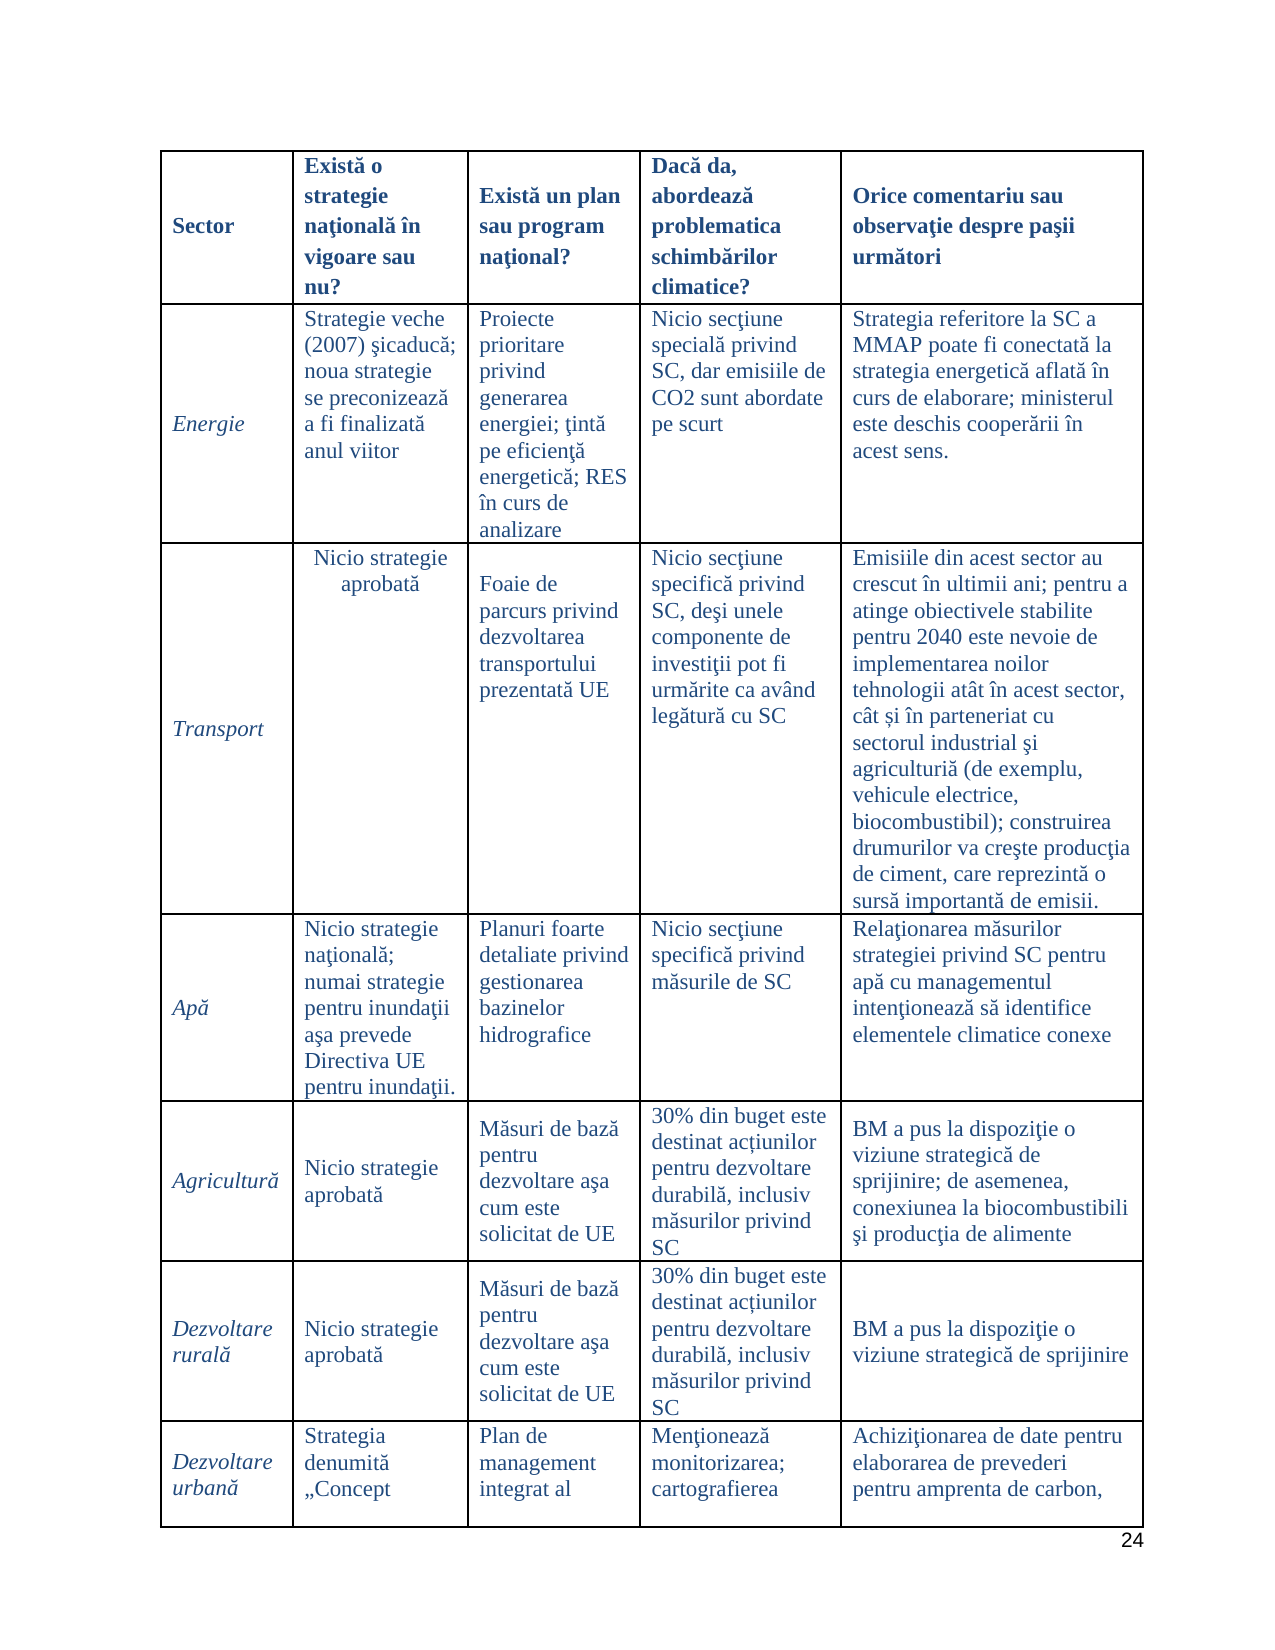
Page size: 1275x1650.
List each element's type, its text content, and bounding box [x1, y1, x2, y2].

table_header Există un plan sau program naţional? [469, 152, 639, 303]
table_cell Dezvoltare rurală [162, 1262, 292, 1420]
table_cell Nicio strategie aprobată [294, 544, 467, 913]
table_cell Nicio strategie aprobată [294, 1262, 467, 1420]
table_cell Agricultură [162, 1102, 292, 1260]
table_cell Nicio strategie naţională; numai strategie pentru inundaţii aşa prevede Directiva UE pentru inundaţii. [294, 915, 467, 1100]
table_cell Relaţionarea măsurilor strategiei privind SC pentru apă cu managementul intenţionează să identifice elementele climatice conexe [842, 915, 1142, 1100]
table_cell Energie [162, 305, 292, 542]
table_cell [469, 1422, 639, 1526]
table_cell 30% din buget este destinat acțiunilor pentru dezvoltare durabilă, inclusiv măsurilor privind SC [641, 1102, 840, 1260]
table_cell Nicio secţiune specială privind SC, dar emisiile de CO2 sunt abordate pe scurt [641, 305, 840, 542]
table_header Sector [162, 152, 292, 303]
table_cell Planuri foarte detaliate privind gestionarea bazinelor hidrografice [469, 915, 639, 1100]
table_cell Transport [162, 544, 292, 913]
table_cell Emisiile din acest sector au crescut în ultimii ani; pentru a atinge obiectivele stabilite pentru 2040 este nevoie de implementarea noilor tehnologii atât în acest sector, cât și în parteneriat cu sectorul industrial şi agriculturiă (de exemplu, vehicule electrice, biocombustibil); construirea drumurilor va creşte producţia de ciment, care reprezintă o sursă importantă de emisii. [842, 544, 1142, 913]
table_cell Apă [162, 915, 292, 1100]
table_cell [641, 1422, 840, 1526]
table_header Dacă da, abordează problematica schimbărilor climatice? [641, 152, 840, 303]
table_cell Măsuri de bază pentru dezvoltare aşa cum este solicitat de UE [469, 1262, 639, 1420]
table_cell Nicio secţiune specifică privind măsurile de SC [641, 915, 840, 1100]
table_cell Strategia referitore la SC a MMAP poate fi conectată la strategia energetică aflată în curs de elaborare; ministerul este deschis cooperării în acest sens. [842, 305, 1142, 542]
table_header Orice comentariu sau observaţie despre paşii următori [842, 152, 1142, 303]
table_cell Foaie de parcurs privind dezvoltarea transportului prezentată UE [469, 544, 639, 913]
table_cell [294, 1422, 467, 1526]
table_cell BM a pus la dispoziţie o viziune strategică de sprijinire [842, 1262, 1142, 1420]
table_cell Proiecte prioritare privind generarea energiei; ţintă pe eficienţă energetică; RES în curs de analizare [469, 305, 639, 542]
table_cell Măsuri de bază pentru dezvoltare aşa cum este solicitat de UE [469, 1102, 639, 1260]
table_cell Strategie veche (2007) şicaducă; noua strategie se preconizează a fi finalizată anul viitor [294, 305, 467, 542]
table_cell Nicio secţiune specifică privind SC, deşi unele componente de investiţii pot fi urmărite ca având legătură cu SC [641, 544, 840, 913]
table_cell Dezvoltare urbană [162, 1422, 292, 1526]
table_cell Nicio strategie aprobată [294, 1102, 467, 1260]
table_cell BM a pus la dispoziţie o viziune strategică de sprijinire; de asemenea, conexiunea la biocombustibili şi producţia de alimente [842, 1102, 1142, 1260]
table_cell 30% din buget este destinat acțiunilor pentru dezvoltare durabilă, inclusiv măsurilor privind SC [641, 1262, 840, 1420]
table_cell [842, 1422, 1142, 1526]
table_header Există o strategie naţională în vigoare sau nu? [294, 152, 467, 303]
